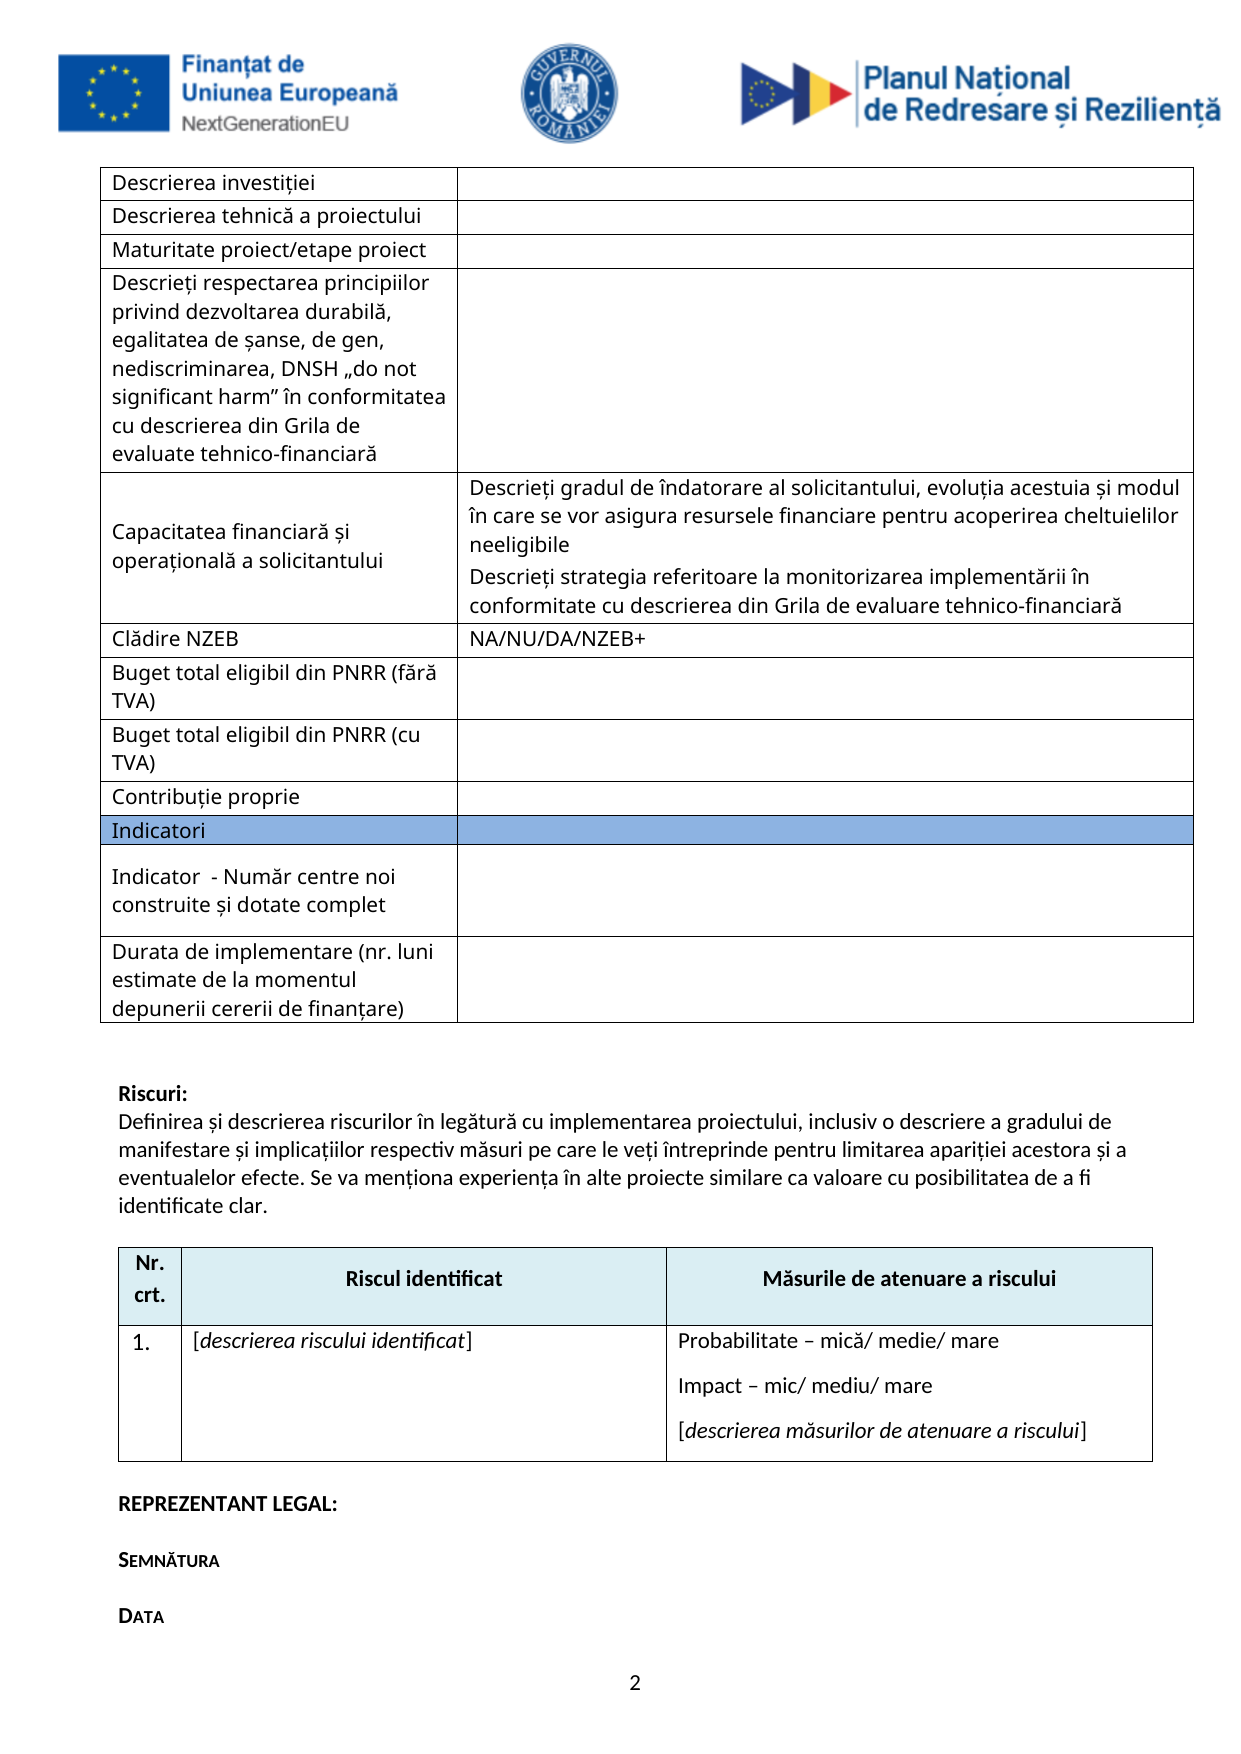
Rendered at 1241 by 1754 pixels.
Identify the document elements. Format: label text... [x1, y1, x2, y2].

text Data [118, 1602, 1152, 1630]
text Semnătura [118, 1546, 1152, 1574]
table_cell [458, 782, 1193, 815]
table_cell Clădire NZEB [101, 624, 457, 657]
picture [0, 22, 1228, 167]
table_header Măsurile de atenuare a riscului [667, 1248, 1152, 1325]
text Riscuri: [118, 1079, 1152, 1107]
table_cell [458, 720, 1193, 781]
table_cell Probabilitate – mică/ medie/ mare Impact – mic/ mediu/ mare [descrierea măsurilor de atenuare a riscului] [667, 1326, 1152, 1461]
table_cell Descrieți respectarea principiilor privind dezvoltarea durabilă, egalitatea de şanse, de gen, nediscriminarea, DNSH „do not significant harm” în conformitatea cu descrierea din Grila de evaluate tehnico-financiară [101, 269, 457, 472]
table_cell [458, 658, 1193, 719]
table_cell [458, 937, 1193, 1022]
table_cell Descrierea investiției [101, 168, 457, 200]
table_cell Descrieți gradul de îndatorare al solicitantului, evoluția acestuia și modul în care se vor asigura resursele financiare pentru acoperirea cheltuielilor neeligibile Descrieți strategia referitoare la monitorizarea implementării în conformitate cu descrierea din Grila de evaluare tehnico-financiară [458, 473, 1193, 623]
table_cell Contribuție proprie [101, 782, 457, 815]
table_cell Durata de implementare (nr. luni estimate de la momentul depunerii cererii de finanțare) [101, 937, 457, 1022]
table_cell [descrierea riscului identificat] [182, 1326, 666, 1461]
table_cell [458, 201, 1193, 234]
table_cell Capacitatea financiară și operațională a solicitantului [101, 473, 457, 623]
table_header Riscul identificat [182, 1248, 666, 1325]
table_cell Buget total eligibil din PNRR (cu TVA) [101, 720, 457, 781]
table_cell [458, 235, 1193, 267]
table_cell [119, 1326, 181, 1461]
table_cell [458, 845, 1193, 936]
table_cell Indicator - Număr centre noi construite și dotate complet [101, 845, 457, 936]
table_cell [458, 168, 1193, 200]
text REPREZENTANT LEGAL: [118, 1489, 1152, 1518]
text Definirea și descrierea riscurilor în legătură cu implementarea proiectului, inclusiv o descriere a gradului de manifestare și implicațiilor respectiv măsuri pe care le veți întreprinde pentru limitarea apariției acestora și a eventualelor efecte. Se va menționa experiența în alte proiecte similare ca valoare cu posibilitatea de a fi identificate clar. [118, 1107, 1152, 1219]
table_header Nr. crt. [119, 1248, 181, 1325]
table_cell NA/NU/DA/NZEB+ [458, 624, 1193, 657]
table_cell Buget total eligibil din PNRR (fără TVA) [101, 658, 457, 719]
table_cell Descrierea tehnică a proiectului [101, 201, 457, 234]
table_cell Indicatori [101, 816, 457, 844]
table_cell Maturitate proiect/etape proiect [101, 235, 457, 267]
table_cell [458, 816, 1193, 844]
table_cell [458, 269, 1193, 472]
